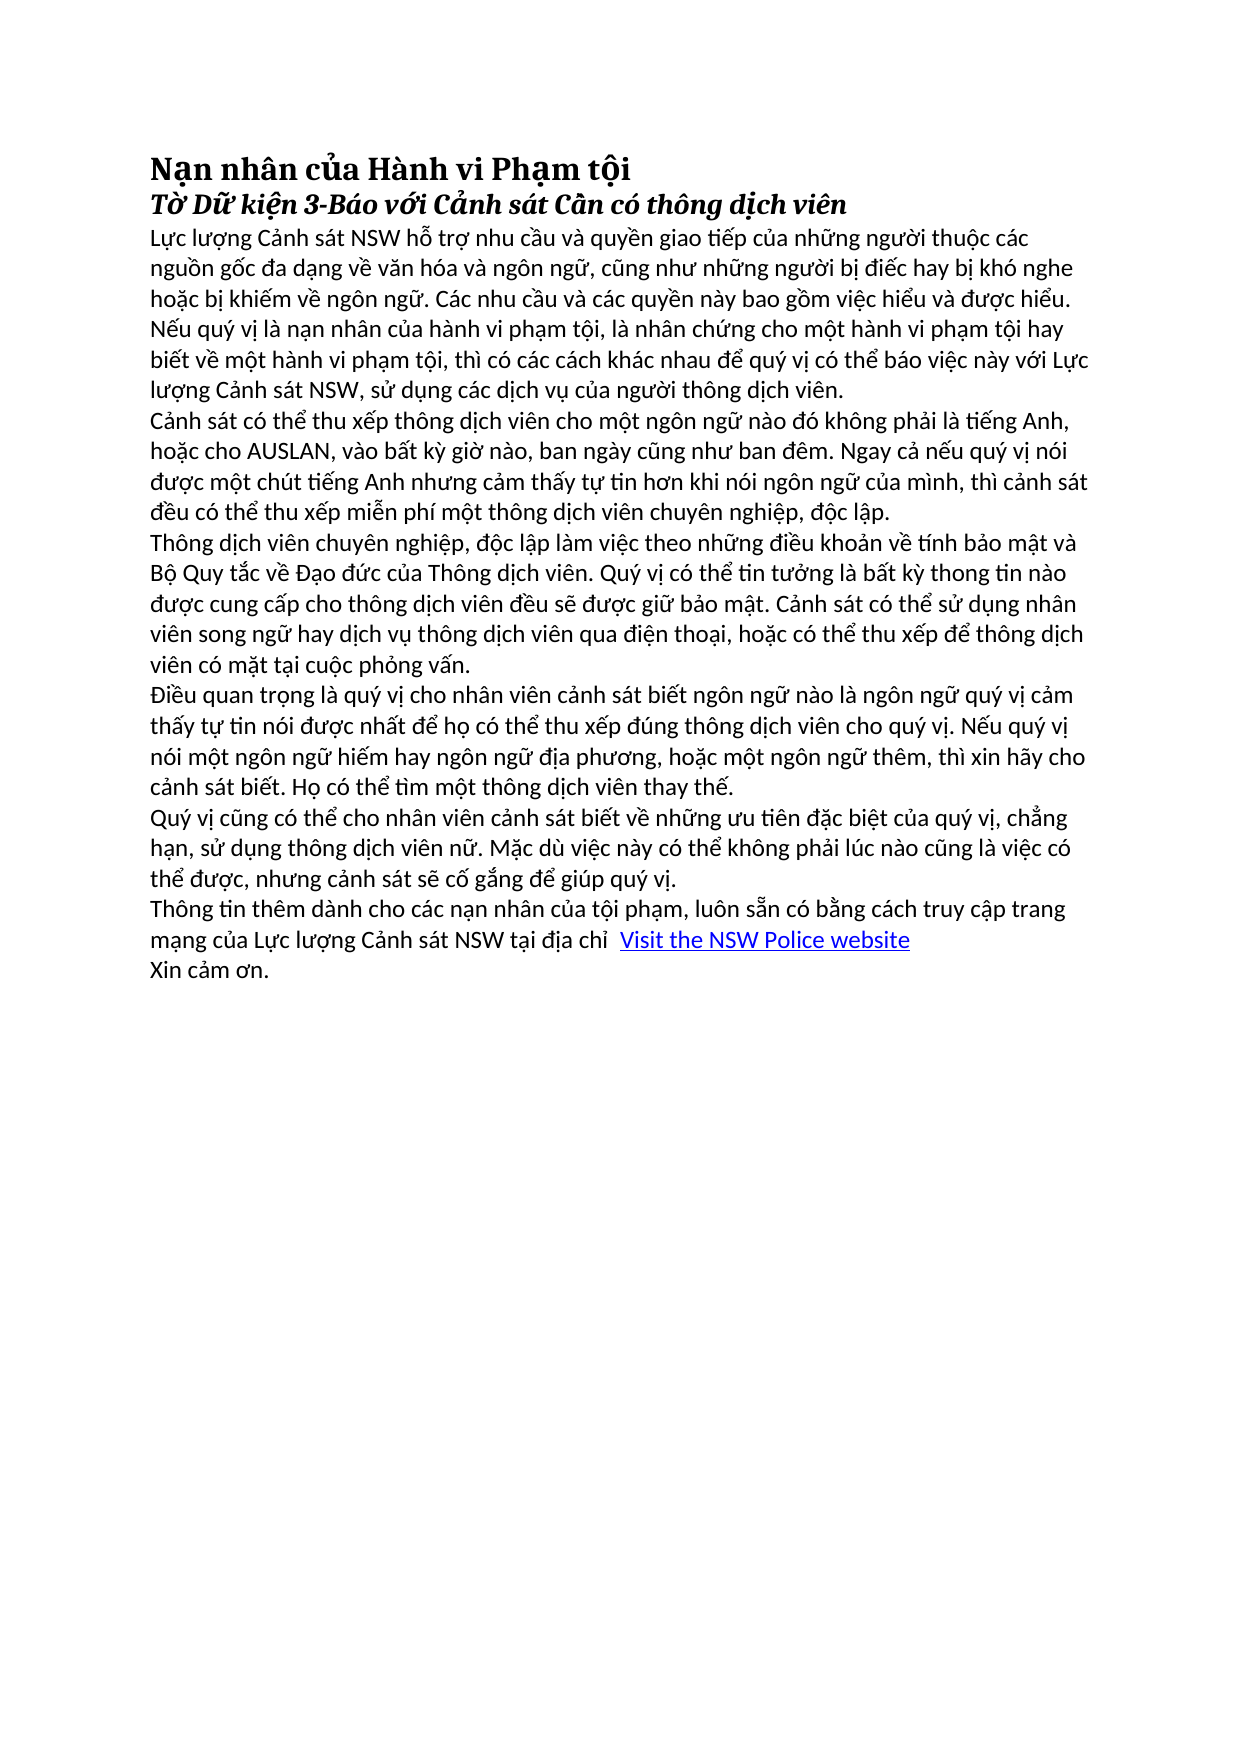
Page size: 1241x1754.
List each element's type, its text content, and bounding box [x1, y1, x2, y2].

subtitle Nạn nhân của Hành vi Phạm tội [150, 150, 1090, 188]
subtitle Tờ Dữ kiện 3-Báo với Cảnh sát Cần có thông dịch viên [150, 188, 1090, 222]
text Thông tin thêm dành cho các nạn nhân của tội phạm, luôn sẵn có bằng cách truy cập trang mạng của Lực lượng Cảnh sát NSW tại địa chỉ Visit the NSW Police website [150, 893, 1090, 954]
text Cảnh sát có thể thu xếp thông dịch viên cho một ngôn ngữ nào đó không phải là tiếng Anh, hoặc cho AUSLAN, vào bất kỳ giờ nào, ban ngày cũng như ban đêm. Ngay cả nếu quý vị nói được một chút tiếng Anh nhưng cảm thấy tự tin hơn khi nói ngôn ngữ của mình, thì cảnh sát đều có thể thu xếp miễn phí một thông dịch viên chuyên nghiệp, độc lập. [150, 405, 1090, 527]
text Thông dịch viên chuyên nghiệp, độc lập làm việc theo những điều khoản về tính bảo mật và Bộ Quy tắc về Đạo đức của Thông dịch viên. Quý vị có thể tin tưởng là bất kỳ thong tin nào được cung cấp cho thông dịch viên đều sẽ được giữ bảo mật. Cảnh sát có thể sử dụng nhân viên song ngữ hay dịch vụ thông dịch viên qua điện thoại, hoặc có thể thu xếp để thông dịch viên có mặt tại cuộc phỏng vấn. [150, 527, 1090, 680]
text Nếu quý vị là nạn nhân của hành vi phạm tội, là nhân chứng cho một hành vi phạm tội hay biết về một hành vi phạm tội, thì có các cách khác nhau để quý vị có thể báo việc này với Lực lượng Cảnh sát NSW, sử dụng các dịch vụ của người thông dịch viên. [150, 313, 1090, 405]
text Điều quan trọng là quý vị cho nhân viên cảnh sát biết ngôn ngữ nào là ngôn ngữ quý vị cảm thấy tự tin nói được nhất để họ có thể thu xếp đúng thông dịch viên cho quý vị. Nếu quý vị nói một ngôn ngữ hiếm hay ngôn ngữ địa phương, hoặc một ngôn ngữ thêm, thì xin hãy cho cảnh sát biết. Họ có thể tìm một thông dịch viên thay thế. [150, 680, 1090, 802]
text Lực lượng Cảnh sát NSW hỗ trợ nhu cầu và quyền giao tiếp của những người thuộc các nguồn gốc đa dạng về văn hóa và ngôn ngữ, cũng như những người bị điếc hay bị khó nghe hoặc bị khiếm về ngôn ngữ. Các nhu cầu và các quyền này bao gồm việc hiểu và được hiểu. [150, 222, 1090, 313]
text Quý vị cũng có thể cho nhân viên cảnh sát biết về những ưu tiên đặc biệt của quý vị, chẳng hạn, sử dụng thông dịch viên nữ. Mặc dù việc này có thể không phải lúc nào cũng là việc có thể được, nhưng cảnh sát sẽ cố gắng để giúp quý vị. [150, 802, 1090, 893]
text Xin cảm ơn. [150, 954, 1090, 985]
